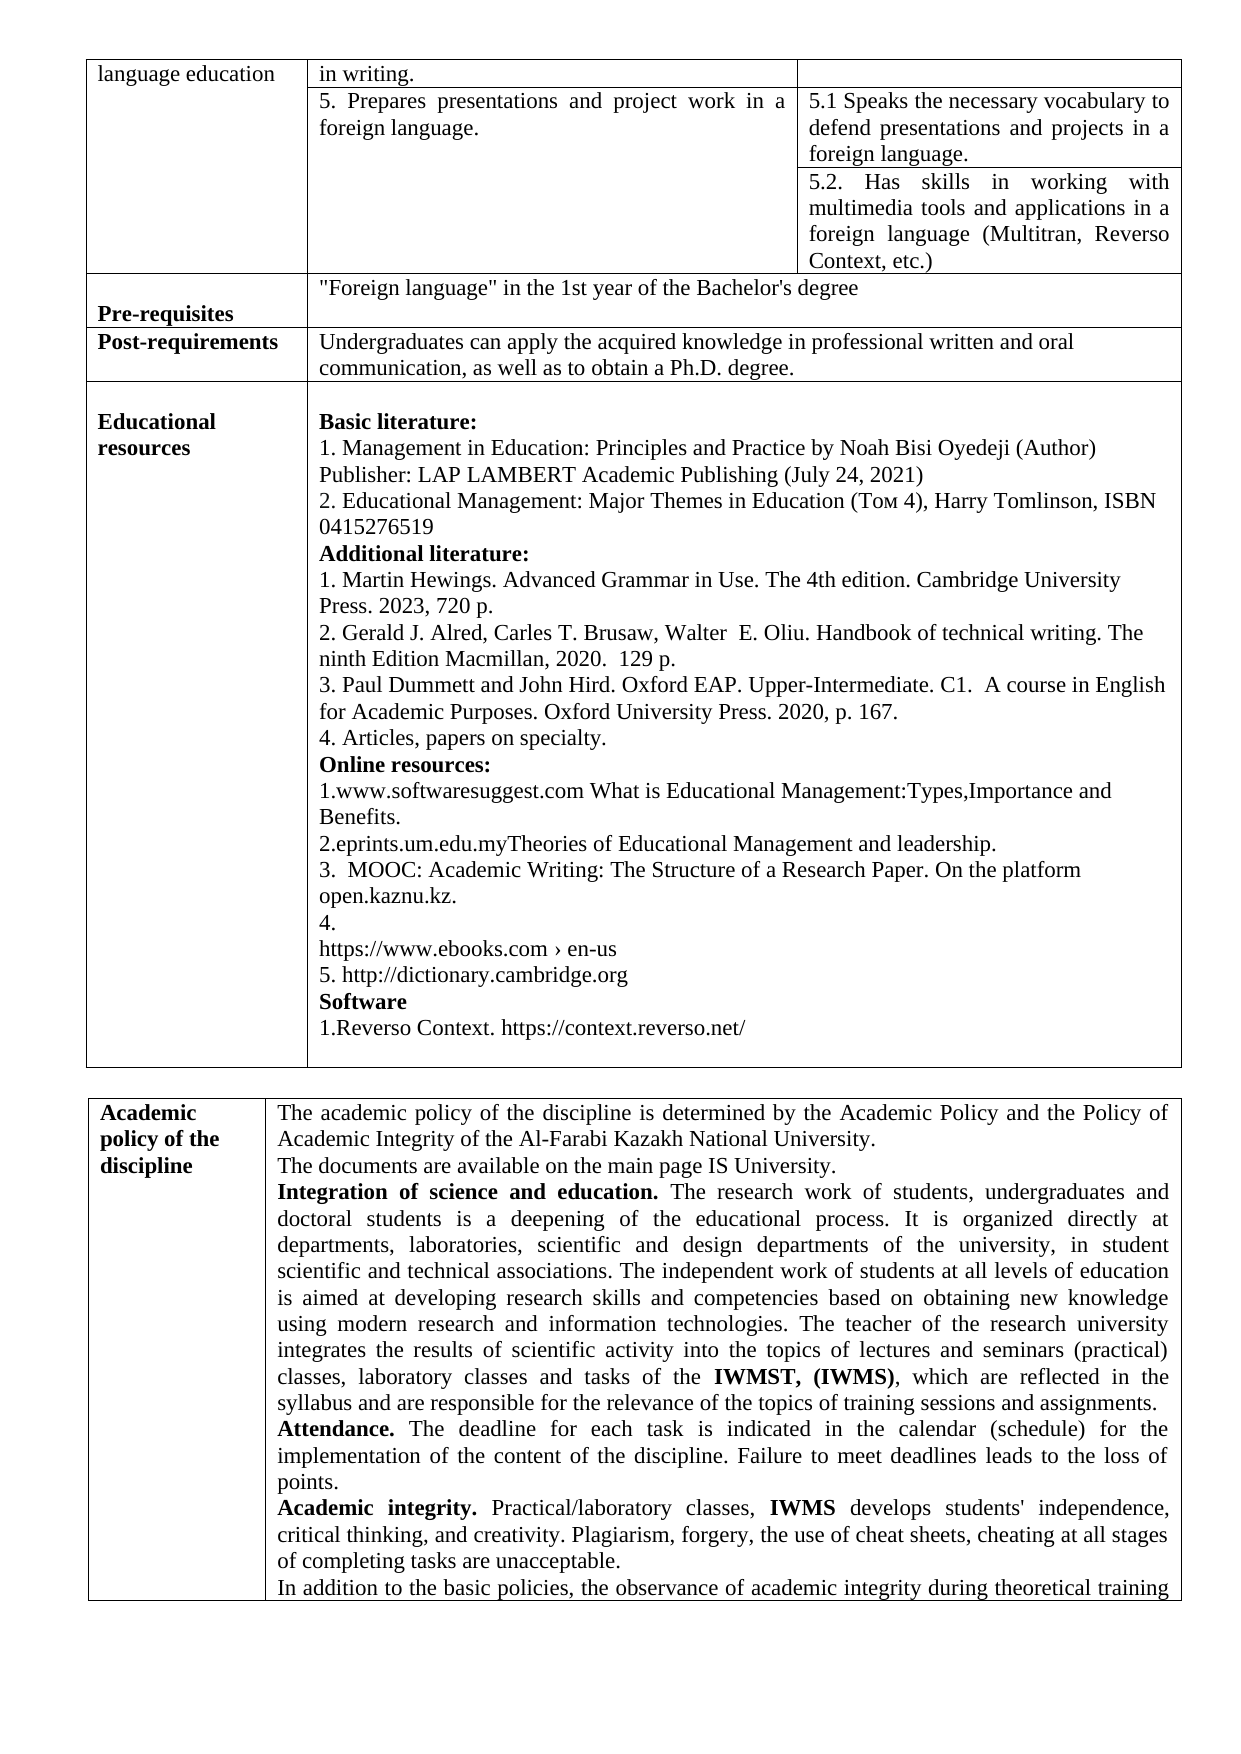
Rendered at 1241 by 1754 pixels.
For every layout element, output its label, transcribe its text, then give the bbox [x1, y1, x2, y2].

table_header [266, 1099, 1181, 1600]
table_cell Educational resources [87, 382, 307, 1067]
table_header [89, 1099, 265, 1600]
table_cell 5. Prepares presentations and project work in a foreign language. [308, 88, 797, 273]
table_cell Post-requirements [87, 328, 307, 381]
table_cell Pre-requisites [87, 274, 307, 327]
table_cell Basic literature: 1. Management in Education: Principles and Practice by Noah Bisi Oyedeji (Author) Publisher: ‎LAP LAMBERT Academic Publishing (July 24, 2021) 2. Educational Management: Major Themes in Education (Том 4), Harry Tomlinson, ISBN 0415276519 Additional literature: 1. Martin Hewings. Advanced Grammar in Use. The 4th edition. Cambridge University Press. 2023, 720 p. 2. Gerald J. Alred, Carles T. Brusaw, Walter E. Oliu. Handbook of technical writing. The ninth Edition Macmillan, 2020. 129 p. 3. Paul Dummett and John Hird. Oxford EAP. Upper-Intermediate. C1. A course in English for Academic Purposes. Oxford University Press. 2020, p. 167. 4. Articles, papers on specialty. Online resources: 1.www.softwaresuggest.com What is Educational Management:Types,Importance and Benefits. 2.eprints.um.edu.myTheories of Educational Management and leadership. 3. MOOC: Academic Writing: The Structure of a Research Paper. On the platform open.kaznu.kz. 4. https://www.ebooks.com › en-us 5. http://dictionary.cambridge.org Software 1.Reverso Context. https://context.reverso.net/ [308, 382, 1181, 1067]
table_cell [798, 60, 1181, 87]
table_cell 5.2. Has skills in working with multimedia tools and applications in a foreign language (Multitran, Reverso Context, etc.) [798, 168, 1181, 273]
table_cell "Foreign language" in the 1st year of the Bachelor's degree [308, 274, 1181, 327]
table_cell 5.1 Speaks the necessary vocabulary to defend presentations and projects in a foreign language. [798, 88, 1181, 167]
table_cell Undergraduates can apply the acquired knowledge in professional written and oral communication, as well as to obtain a Ph.D. degree. [308, 328, 1181, 381]
